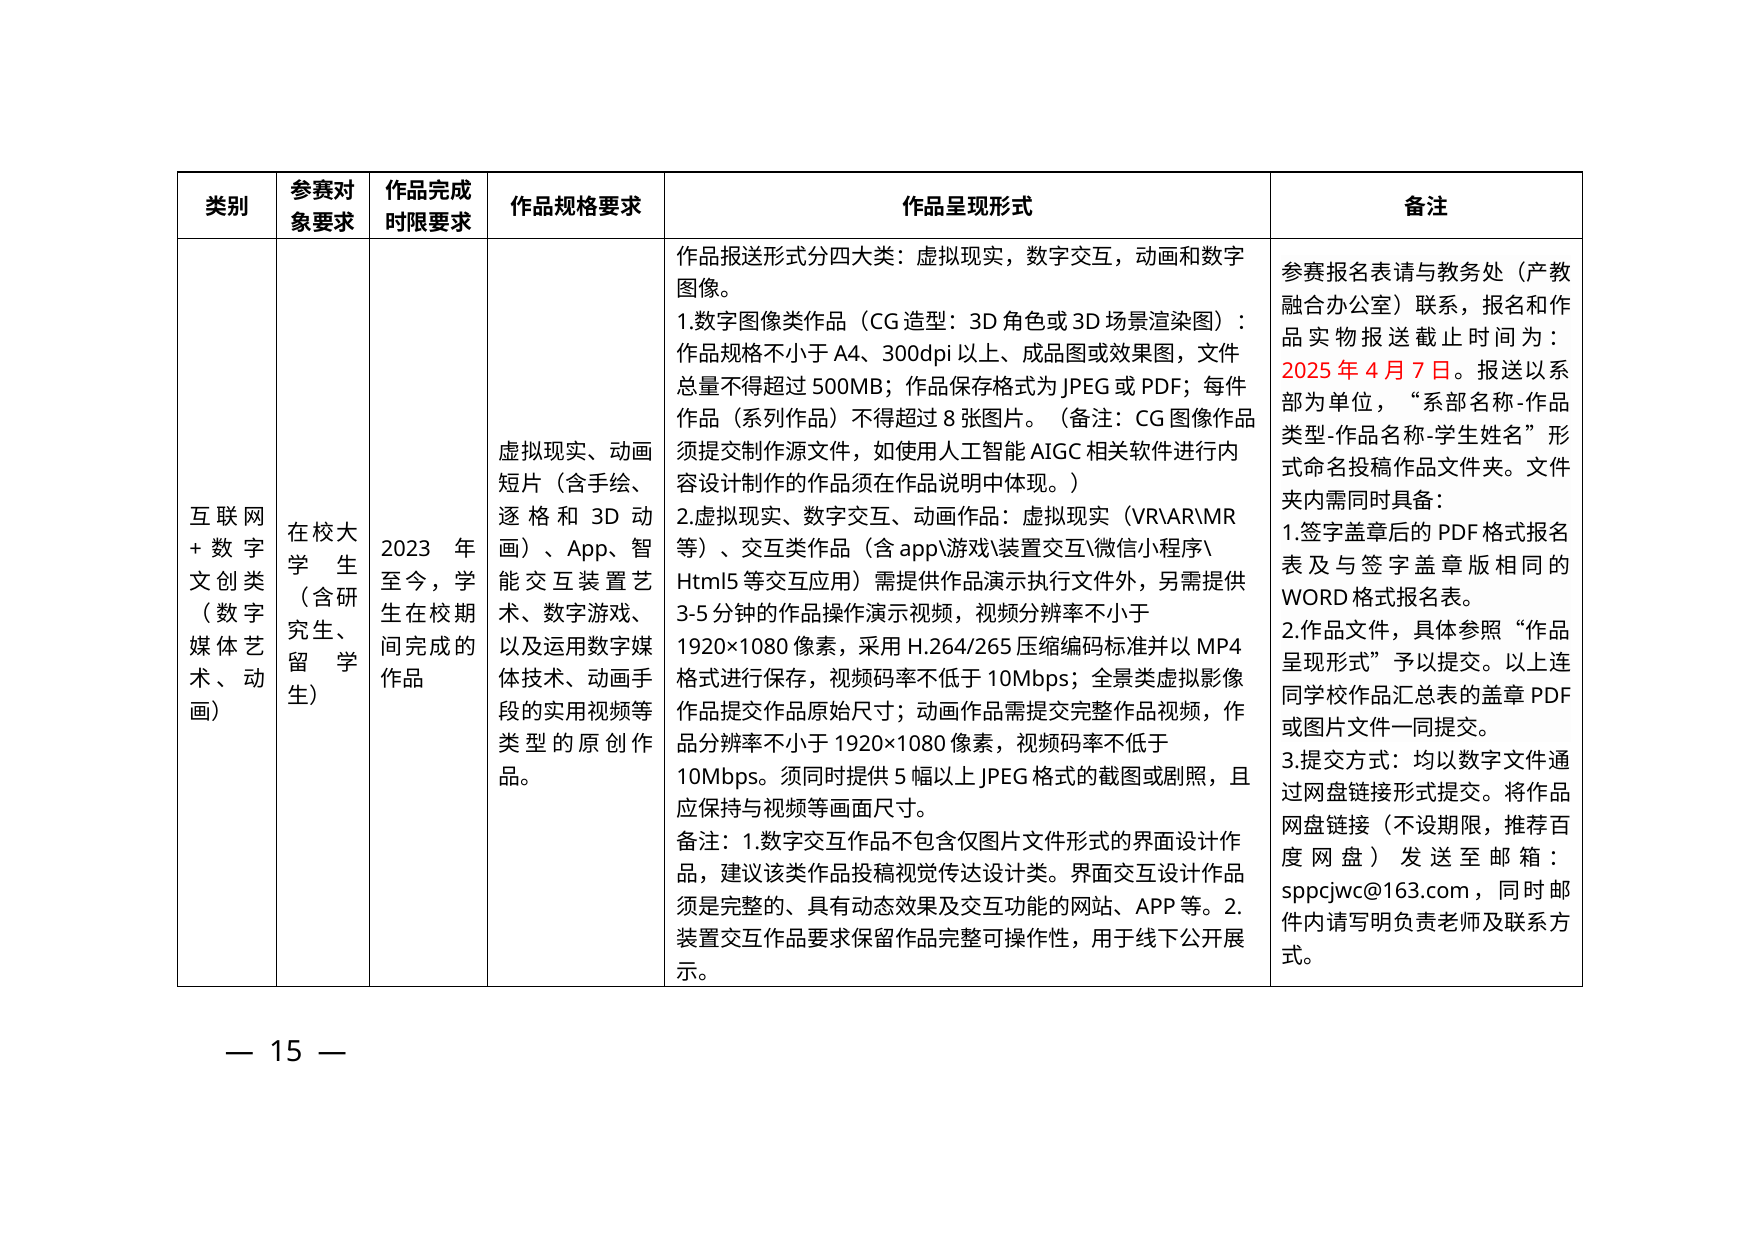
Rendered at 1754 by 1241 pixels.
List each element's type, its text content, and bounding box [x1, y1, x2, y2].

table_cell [488, 239, 664, 986]
table_cell 2023年至今，学生在校期间完成的作品 [370, 239, 487, 986]
table_header 参赛对 象要求 [277, 173, 369, 237]
table_header 作品规格要求 [488, 173, 664, 237]
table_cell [178, 239, 276, 986]
table_header 作品呈现形式 [665, 173, 1270, 237]
table_header 类别 [178, 173, 276, 237]
table_cell 在校大学生（含研究生、留学生） [277, 239, 369, 986]
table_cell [665, 239, 1270, 986]
table_header 作品完成 时限要求 [370, 173, 487, 237]
table_header 备注 [1271, 173, 1582, 237]
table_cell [1271, 239, 1582, 986]
